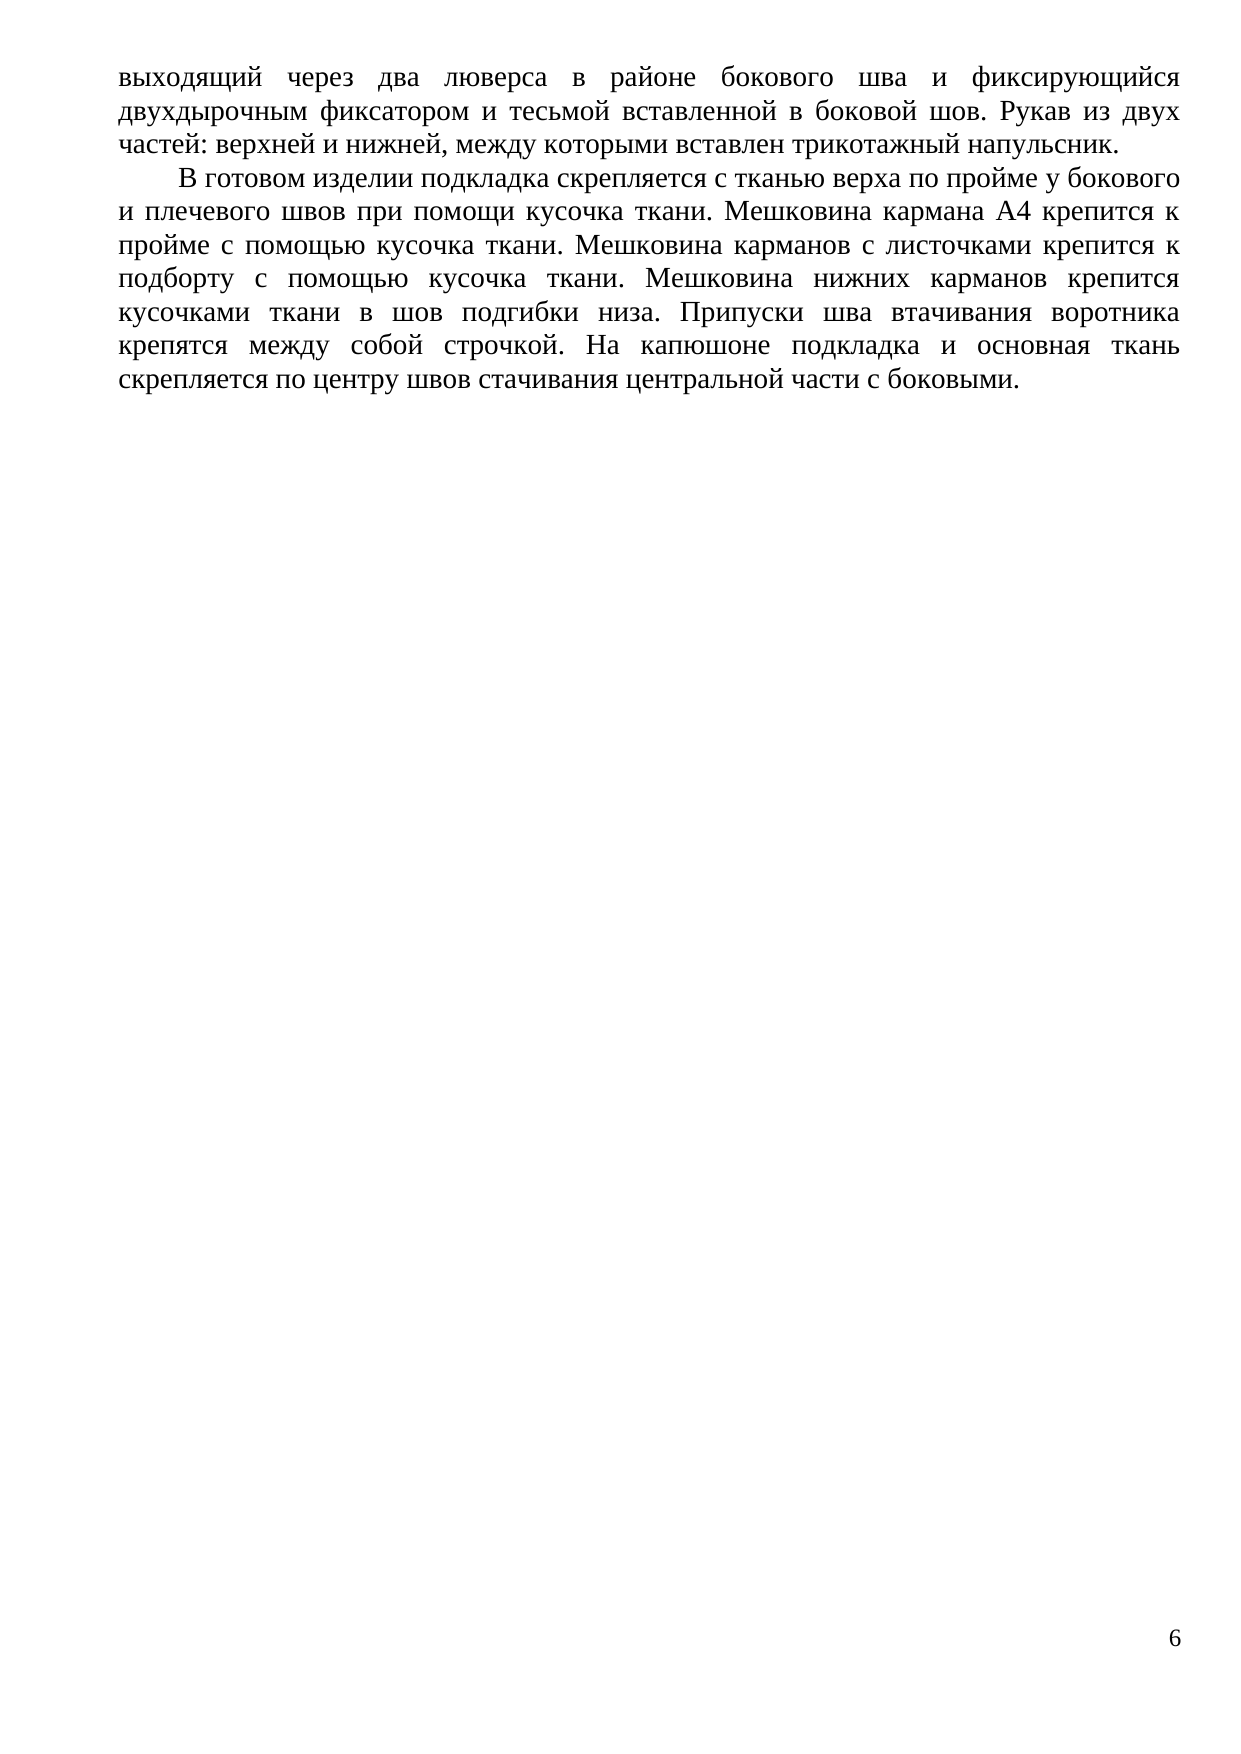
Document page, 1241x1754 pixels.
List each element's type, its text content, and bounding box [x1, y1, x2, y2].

text В готовом изделии подкладка скрепляется с тканью верха по пройме у бокового и плечевого швов при помощи кусочка ткани. Мешковина кармана А4 крепится к пройме с помощью кусочка ткани. Мешковина карманов с листочками крепится к подборту с помощью кусочка ткани. Мешковина нижних карманов крепится кусочками ткани в шов подгибки низа. Припуски шва втачивания воротника крепятся между собой строчкой. На капюшоне подкладка и основная ткань скрепляется по центру швов стачивания центральной части с боковыми. [118, 160, 1181, 394]
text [118, 59, 1181, 160]
